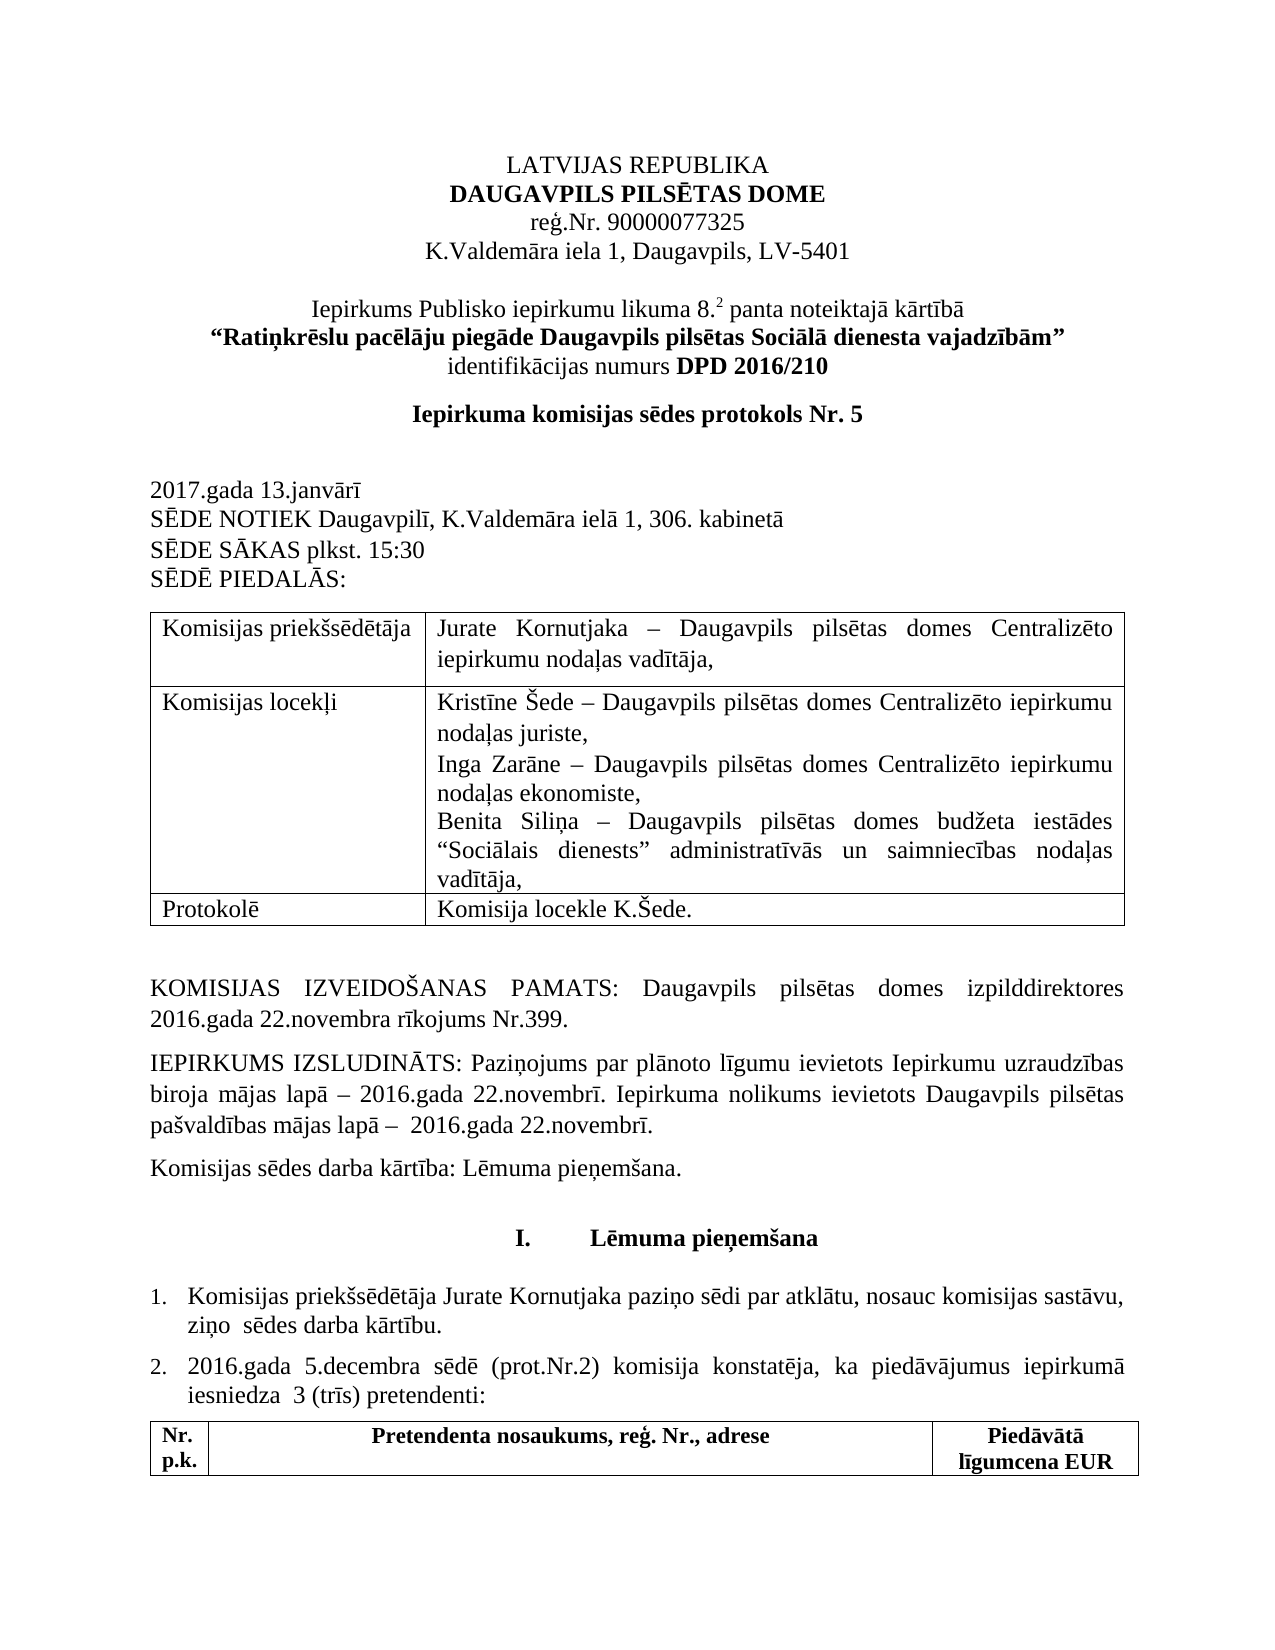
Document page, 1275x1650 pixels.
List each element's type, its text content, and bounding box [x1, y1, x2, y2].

title “Ratiņkrēslu pacēlāju piegāde Daugavpils pilsētas Sociālā dienesta vajadzībām” [150, 322, 1125, 351]
text SĒDĒ PIEDALĀS: [150, 564, 1125, 593]
list Lēmuma pieņemšana [208, 1223, 1125, 1252]
table_header Jurate Kornutjaka – Daugavpils pilsētas domes Centralizēto iepirkumu nodaļas vadītāja, [426, 613, 1124, 686]
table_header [933, 1422, 1138, 1475]
table_cell Kristīne Šede – Daugavpils pilsētas domes Centralizēto iepirkumu nodaļas juriste, Inga Zarāne – Daugavpils pilsētas domes Centralizēto iepirkumu nodaļas ekonomiste, Benita Siliņa – Daugavpils pilsētas domes budžeta iestādes “Sociālais dienests” administratīvās un saimniecības nodaļas vadītāja, [426, 687, 1124, 893]
list Komisijas priekšsēdētāja Jurate Kornutjaka paziņo sēdi par atklātu, nosauc komisijas sastāvu, ziņo sēdes darba kārtību. [150, 1281, 1125, 1338]
text 2017.gada 13.janvārī [150, 475, 1125, 504]
text SĒDE SĀKAS plkst. 15:30 [150, 535, 1125, 564]
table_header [209, 1422, 932, 1475]
text SĒDE NOTIEK Daugavpilī, K.Valdemāra ielā 1, 306. kabinetā [150, 504, 1125, 533]
table_cell Komisijas locekļi [151, 687, 425, 893]
title LATVIJAS REPUBLIKA [150, 150, 1125, 179]
text KOMISIJAS IZVEIDOŠANAS PAMATS: Daugavpils pilsētas domes izpilddirektores 2016.gada 22.novembra rīkojums Nr.399. [150, 973, 1125, 1033]
title K.Valdemāra iela 1, Daugavpils, LV-5401 [150, 236, 1125, 265]
text identifikācijas numurs DPD 2016/210 [150, 351, 1125, 380]
table_cell Komisija locekle K.Šede. [426, 894, 1124, 924]
title Iepirkums Publisko iepirkumu likuma 8.2 panta noteiktajā kārtībā [150, 294, 1125, 322]
subtitle Iepirkuma komisijas sēdes protokols Nr. 5 [150, 399, 1125, 428]
table_header Nr.p.k. [151, 1422, 208, 1475]
list 2016.gada 5.decembra sēdē (prot.Nr.2) komisija konstatēja, ka piedāvājumus iepirkumā iesniedza 3 (trīs) pretendenti: [150, 1351, 1125, 1408]
text IEPIRKUMS IZSLUDINĀTS: Paziņojums par plānoto līgumu ievietots Iepirkumu uzraudzības biroja mājas lapā – 2016.gada 22.novembrī. Iepirkuma nolikums ievietots Daugavpils pilsētas pašvaldības mājas lapā – 2016.gada 22.novembrī. [150, 1048, 1125, 1139]
title reģ.Nr. 90000077325 [150, 207, 1125, 236]
title Daugavpils pilsētas dome [150, 179, 1125, 207]
table_cell Protokolē [151, 894, 425, 924]
table_header Komisijas priekšsēdētāja [151, 613, 425, 686]
text Komisijas sēdes darba kārtība: Lēmuma pieņemšana. [150, 1153, 1125, 1182]
